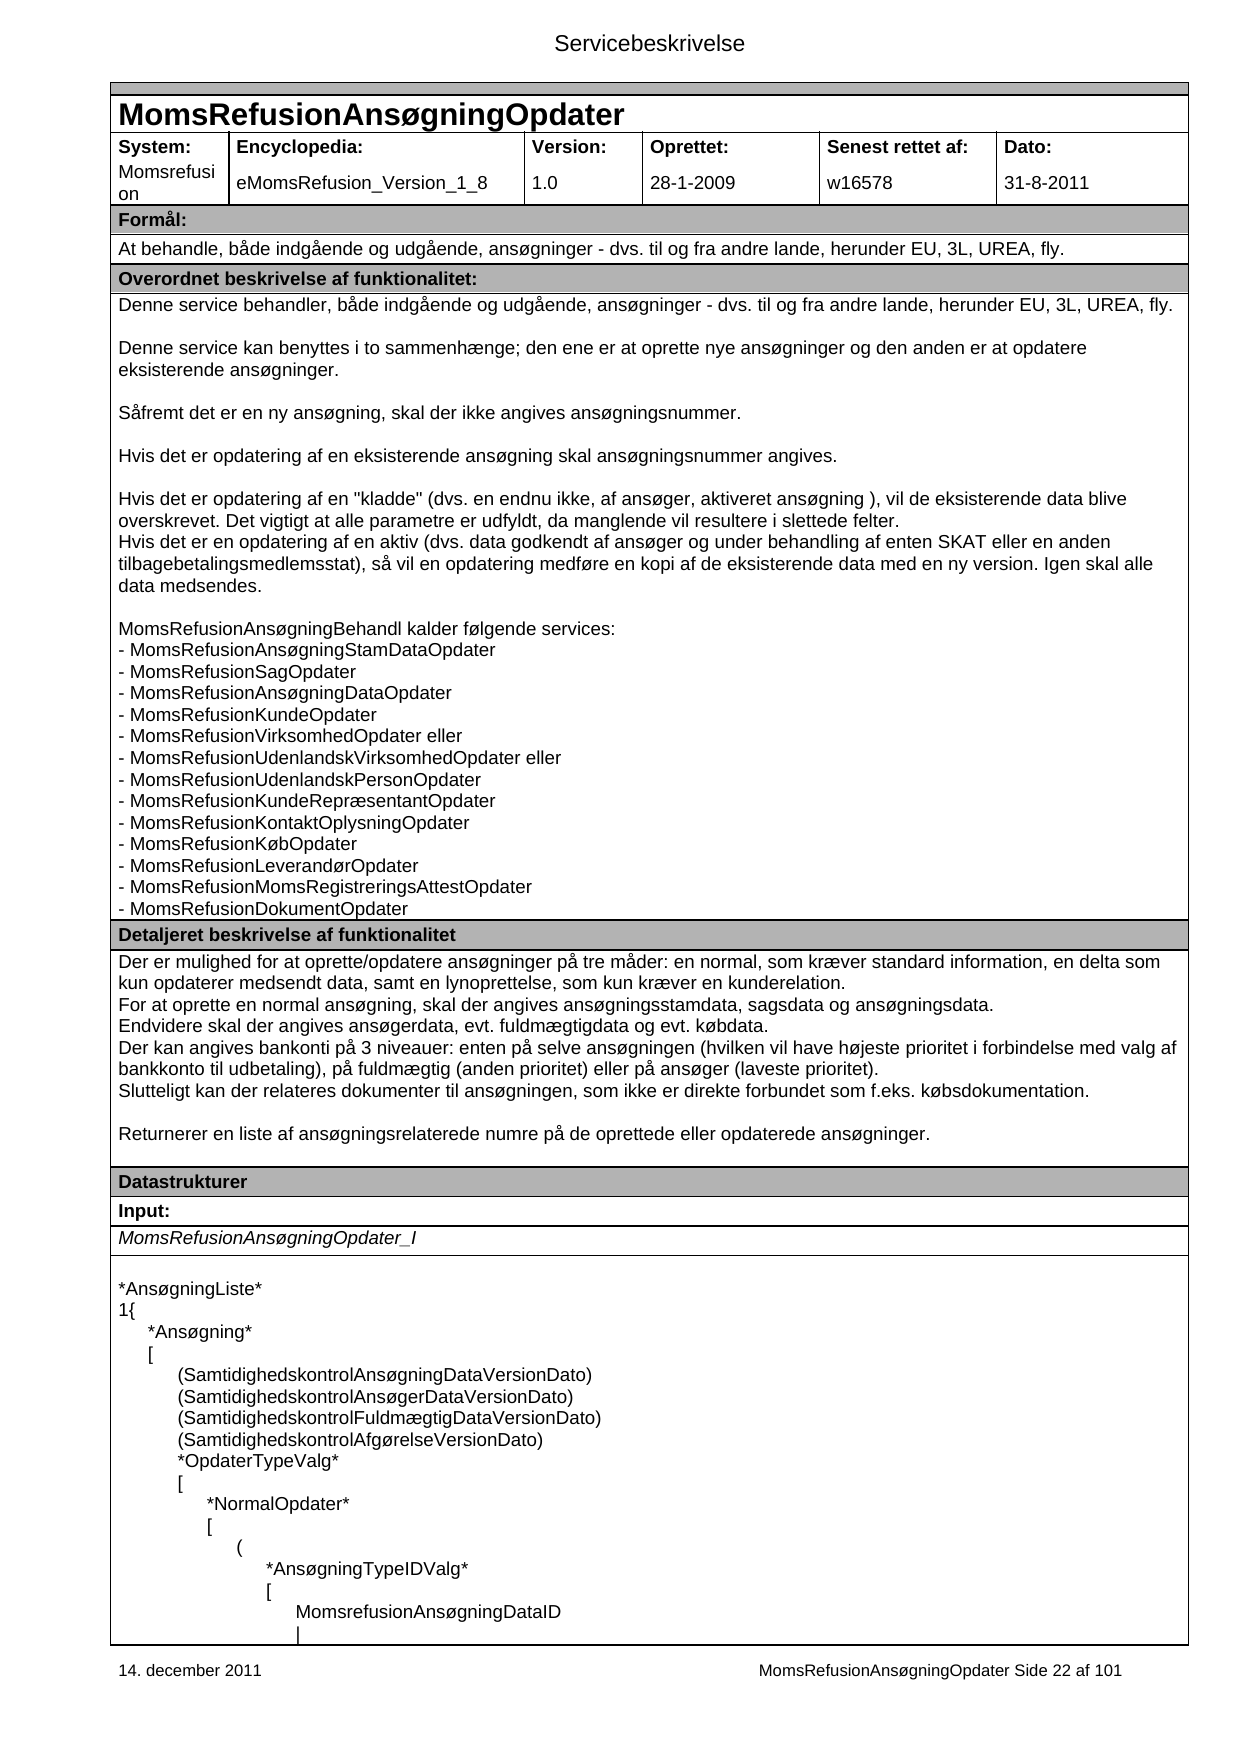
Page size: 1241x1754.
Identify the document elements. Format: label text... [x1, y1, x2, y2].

table_cell w16578 [820, 161, 996, 204]
table_cell Der er mulighed for at oprette/opdatere ansøgninger på tre måder: en normal, som kræver standard information, en delta som kun opdaterer medsendt data, samt en lynoprettelse, som kun kræver en kunderelation. For at oprette en normal ansøgning, skal der angives ansøgningsstamdata, sagsdata og ansøgningsdata. Endvidere skal der angives ansøgerdata, evt. fuldmægtigdata og evt. købdata. Der kan angives bankonti på 3 niveauer: enten på selve ansøgningen (hvilken vil have højeste prioritet i forbindelse med valg af bankkonto til udbetaling), på fuldmægtig (anden prioritet) eller på ansøger (laveste prioritet). Slutteligt kan der relateres dokumenter til ansøgningen, som ikke er direkte forbundet som f.eks. købsdokumentation. Returnerer en liste af ansøgningsrelaterede numre på de oprettede eller opdaterede ansøgninger. [111, 951, 1188, 1166]
table_cell Input: [111, 1197, 1188, 1225]
table_cell System: [111, 133, 228, 161]
table_cell At behandle, både indgående og udgående, ansøgninger - dvs. til og fra andre lande, herunder EU, 3L, UREA, fly. [111, 235, 1188, 263]
table_cell Overordnet beskrivelse af funktionalitet: [111, 265, 1188, 292]
table_cell Detaljeret beskrivelse af funktionalitet [111, 921, 1188, 949]
table_cell Denne service behandler, både indgående og udgående, ansøgninger - dvs. til og fra andre lande, herunder EU, 3L, UREA, fly. Denne service kan benyttes i to sammenhænge; den ene er at oprette nye ansøgninger og den anden er at opdatere eksisterende ansøgninger. Såfremt det er en ny ansøgning, skal der ikke angives ansøgningsnummer. Hvis det er opdatering af en eksisterende ansøgning skal ansøgningsnummer angives. Hvis det er opdatering af en "kladde" (dvs. en endnu ikke, af ansøger, aktiveret ansøgning ), vil de eksisterende data blive overskrevet. Det vigtigt at alle parametre er udfyldt, da manglende vil resultere i slettede felter. Hvis det er en opdatering af en aktiv (dvs. data godkendt af ansøger og under behandling af enten SKAT eller en anden tilbagebetalingsmedlemsstat), så vil en opdatering medføre en kopi af de eksisterende data med en ny version. Igen skal alle data medsendes. MomsRefusionAnsøgningBehandl kalder følgende services: - MomsRefusionAnsøgningStamDataOpdater - MomsRefusionSagOpdater - MomsRefusionAnsøgningDataOpdater - MomsRefusionKundeOpdater - MomsRefusionVirksomhedOpdater eller - MomsRefusionUdenlandskVirksomhedOpdater eller - MomsRefusionUdenlandskPersonOpdater - MomsRefusionKundeRepræsentantOpdater - MomsRefusionKontaktOplysningOpdater - MomsRefusionKøbOpdater - MomsRefusionLeverandørOpdater - MomsRefusionMomsRegistreringsAttestOpdater - MomsRefusionDokumentOpdater [111, 294, 1188, 919]
table_cell MomsRefusionAnsøgningOpdater_I [111, 1227, 1188, 1254]
table_cell 28-1-2009 [643, 161, 819, 204]
table_cell Oprettet: [643, 133, 819, 161]
table_cell MomsRefusionAnsøgningOpdater [111, 96, 1188, 131]
table_cell Dato: [997, 133, 1188, 161]
table_cell Encyclopedia: [230, 133, 524, 161]
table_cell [111, 1256, 1188, 1644]
table_cell 1.0 [525, 161, 642, 204]
table_header [111, 83, 1188, 94]
table_cell Datastrukturer [111, 1168, 1188, 1196]
table_cell eMomsRefusion_Version_1_8 [230, 161, 524, 204]
table_cell Version: [525, 133, 642, 161]
table_cell Momsrefusion [111, 161, 228, 204]
table_cell 31-8-2011 [997, 161, 1188, 204]
table_cell Formål: [111, 206, 1188, 233]
table_cell Senest rettet af: [820, 133, 996, 161]
